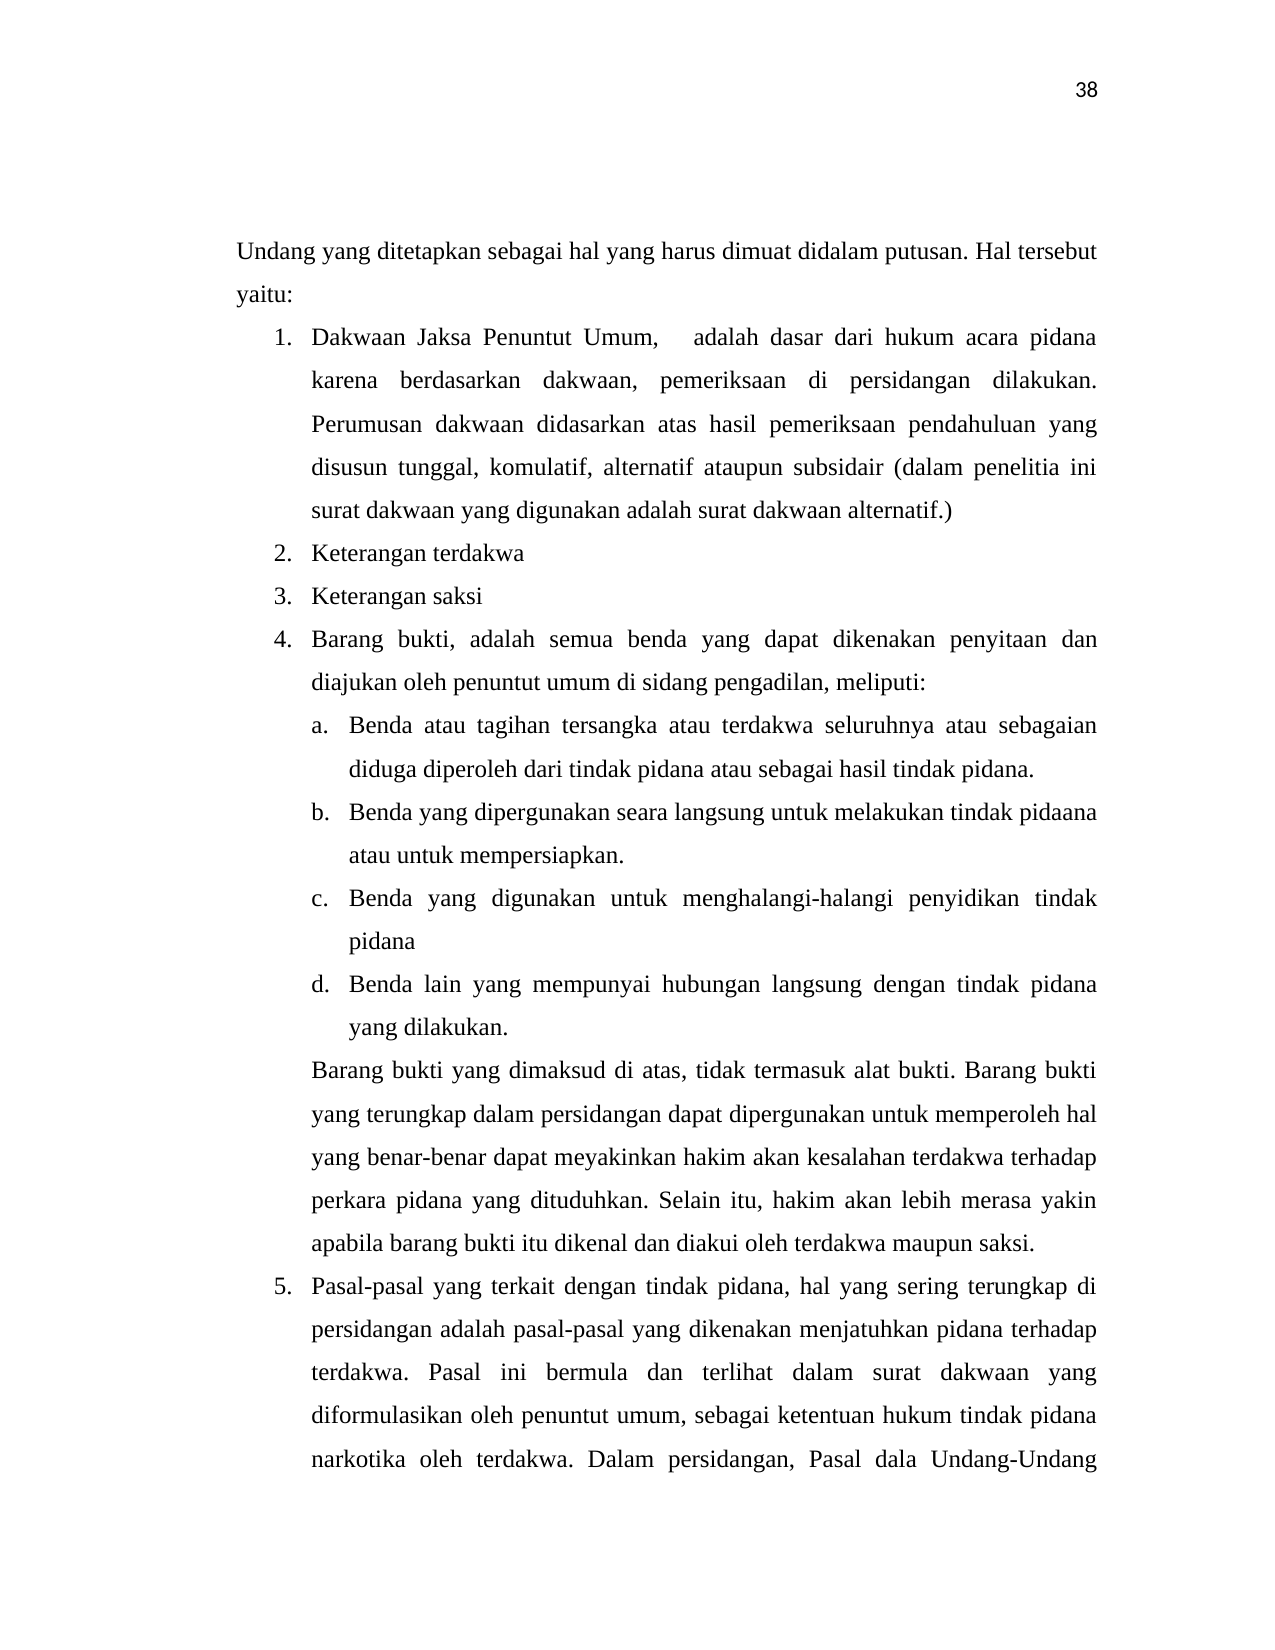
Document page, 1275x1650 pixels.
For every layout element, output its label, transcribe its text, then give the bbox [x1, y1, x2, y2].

list Benda yang dipergunakan seara langsung untuk melakukan tindak pidaana atau untuk mempersiapkan. [311, 797, 1098, 869]
list Benda lain yang mempunyai hubungan langsung dengan tindak pidana yang dilakukan. [311, 969, 1098, 1041]
list Barang bukti, adalah semua benda yang dapat dikenakan penyitaan dan diajukan oleh penuntut umum di sidang pengadilan, meliputi: [274, 624, 1098, 696]
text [236, 236, 1098, 308]
list Benda yang digunakan untuk menghalangi-halangi penyidikan tindak pidana [311, 883, 1098, 955]
text Barang bukti yang dimaksud di atas, tidak termasuk alat bukti. Barang bukti yang terungkap dalam persidangan dapat dipergunakan untuk memperoleh hal yang benar-benar dapat meyakinkan hakim akan kesalahan terdakwa terhadap perkara pidana yang dituduhkan. Selain itu, hakim akan lebih merasa yakin apabila barang bukti itu dikenal dan diakui oleh terdakwa maupun saksi. [311, 1056, 1098, 1257]
list Benda atau tagihan tersangka atau terdakwa seluruhnya atau sebagaian diduga diperoleh dari tindak pidana atau sebagai hasil tindak pidana. [311, 711, 1098, 782]
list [274, 1271, 1098, 1472]
list Keterangan terdakwa [274, 538, 1098, 567]
list Dakwaan Jaksa Penuntut Umum, adalah dasar dari hukum acara pidana karena berdasarkan dakwaan, pemeriksaan di persidangan dilakukan. Perumusan dakwaan didasarkan atas hasil pemeriksaan pendahuluan yang disusun tunggal, komulatif, alternatif ataupun subsidair (dalam penelitia ini surat dakwaan yang digunakan adalah surat dakwaan alternatif.) [274, 322, 1098, 524]
list Keterangan saksi [274, 581, 1098, 610]
